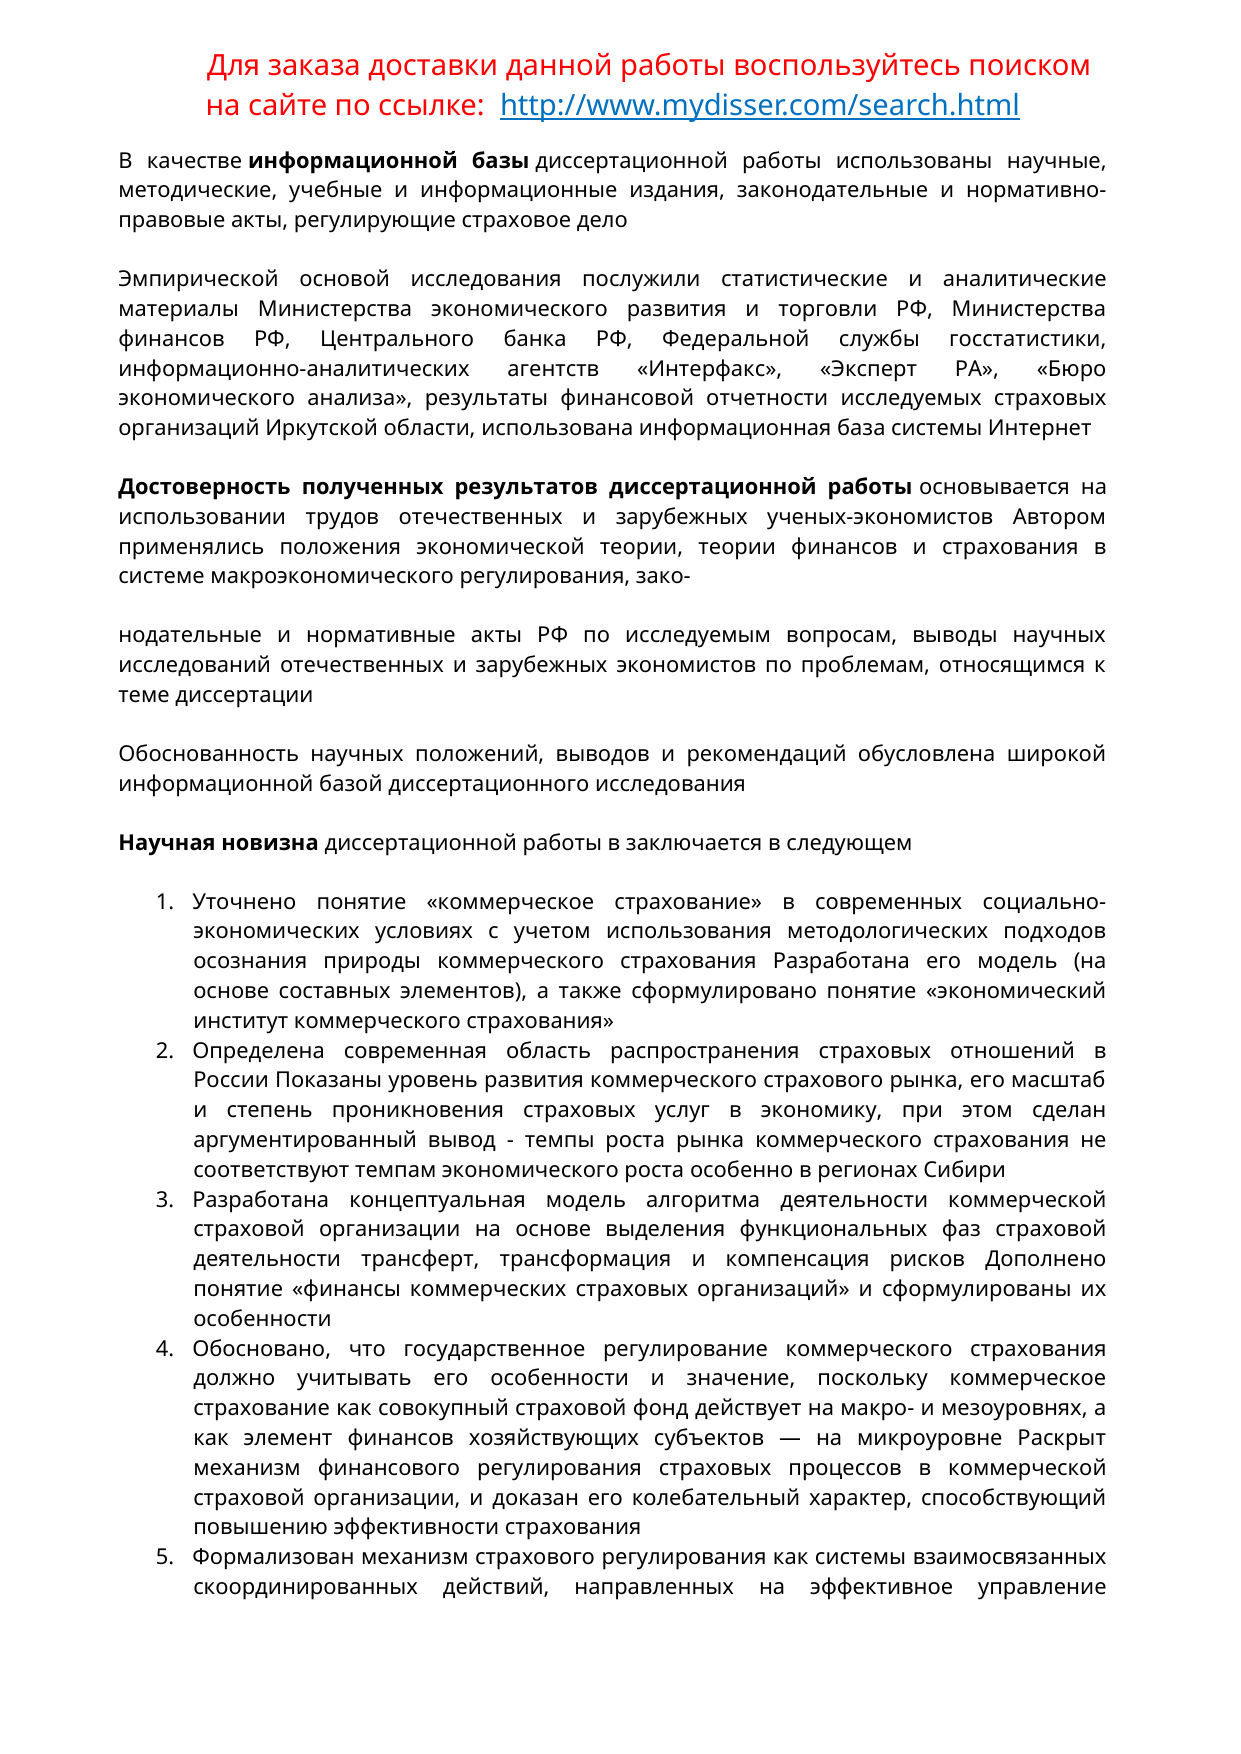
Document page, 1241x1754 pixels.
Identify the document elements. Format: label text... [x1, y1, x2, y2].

text В качестве информационной базы диссертационной работы использованы научные, методические, учебные и информационные издания, законодательные и нормативно-правовые акты, регулирующие страховое дело [118, 144, 1107, 234]
text Достоверность полученных результатов диссертационной работы основывается на использовании трудов отечественных и зарубежных ученых-экономистов Автором применялись положения экономической теории, теории финансов и страхования в системе макроэкономического регулирования, зако- [118, 471, 1107, 590]
list Уточнено понятие «коммерческое страхование» в современных социально-экономических условиях с учетом использования методологических подходов осознания природы коммерческого страхования Разработана его модель (на основе составных элементов), а также сформулировано понятие «экономический институт коммерческого страхования» [156, 886, 1107, 1034]
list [156, 1541, 1107, 1601]
text Обоснованность научных положений, выводов и рекомендаций обусловлена широкой информационной базой диссертационного исследования [118, 738, 1107, 797]
text Эмпирической основой исследования послужили статистические и аналитические материалы Министерства экономического развития и торговли РФ, Министерства финансов РФ, Центрального банка РФ, Федеральной службы госстатистики, информационно-аналитических агентств «Интерфакс», «Эксперт РА», «Бюро экономического анализа», результаты финансовой отчетности исследуемых страховых организаций Иркутской области, использована информационная база системы Интернет [118, 263, 1107, 442]
list Определена современная область распространения страховых отношений в России Показаны уровень развития коммерческого страхового рынка, его масштаб и степень проникновения страховых услуг в экономику, при этом сделан аргументированный вывод - темпы роста рынка коммерческого страхования не соответствуют темпам экономического роста особенно в регионах Сибири [156, 1034, 1107, 1183]
text нодательные и нормативные акты РФ по исследуемым вопросам, выводы научных исследований отечественных и зарубежных экономистов по проблемам, относящимся к теме диссертации [118, 619, 1107, 709]
text Научная новизна диссертационной работы в заключается в следующем [118, 827, 1107, 856]
list Обосновано, что государственное регулирование коммерческого страхования должно учитывать его особенности и значение, поскольку коммерческое страхование как совокупный страховой фонд действует на макро- и мезоуровнях, а как элемент финансов хозяйствующих субъектов — на микроуровне Раскрыт механизм финансового регулирования страховых процессов в коммерческой страховой организации, и доказан его колебательный характер, способствующий повышению эффективности страхования [156, 1332, 1107, 1541]
list Разработана концептуальная модель алгоритма деятельности коммерческой страховой организации на основе выделения функциональных фаз страховой деятельности трансферт, трансформация и компенсация рисков Дополнено понятие «финансы коммерческих страховых организаций» и сформулированы их особенности [156, 1183, 1107, 1332]
